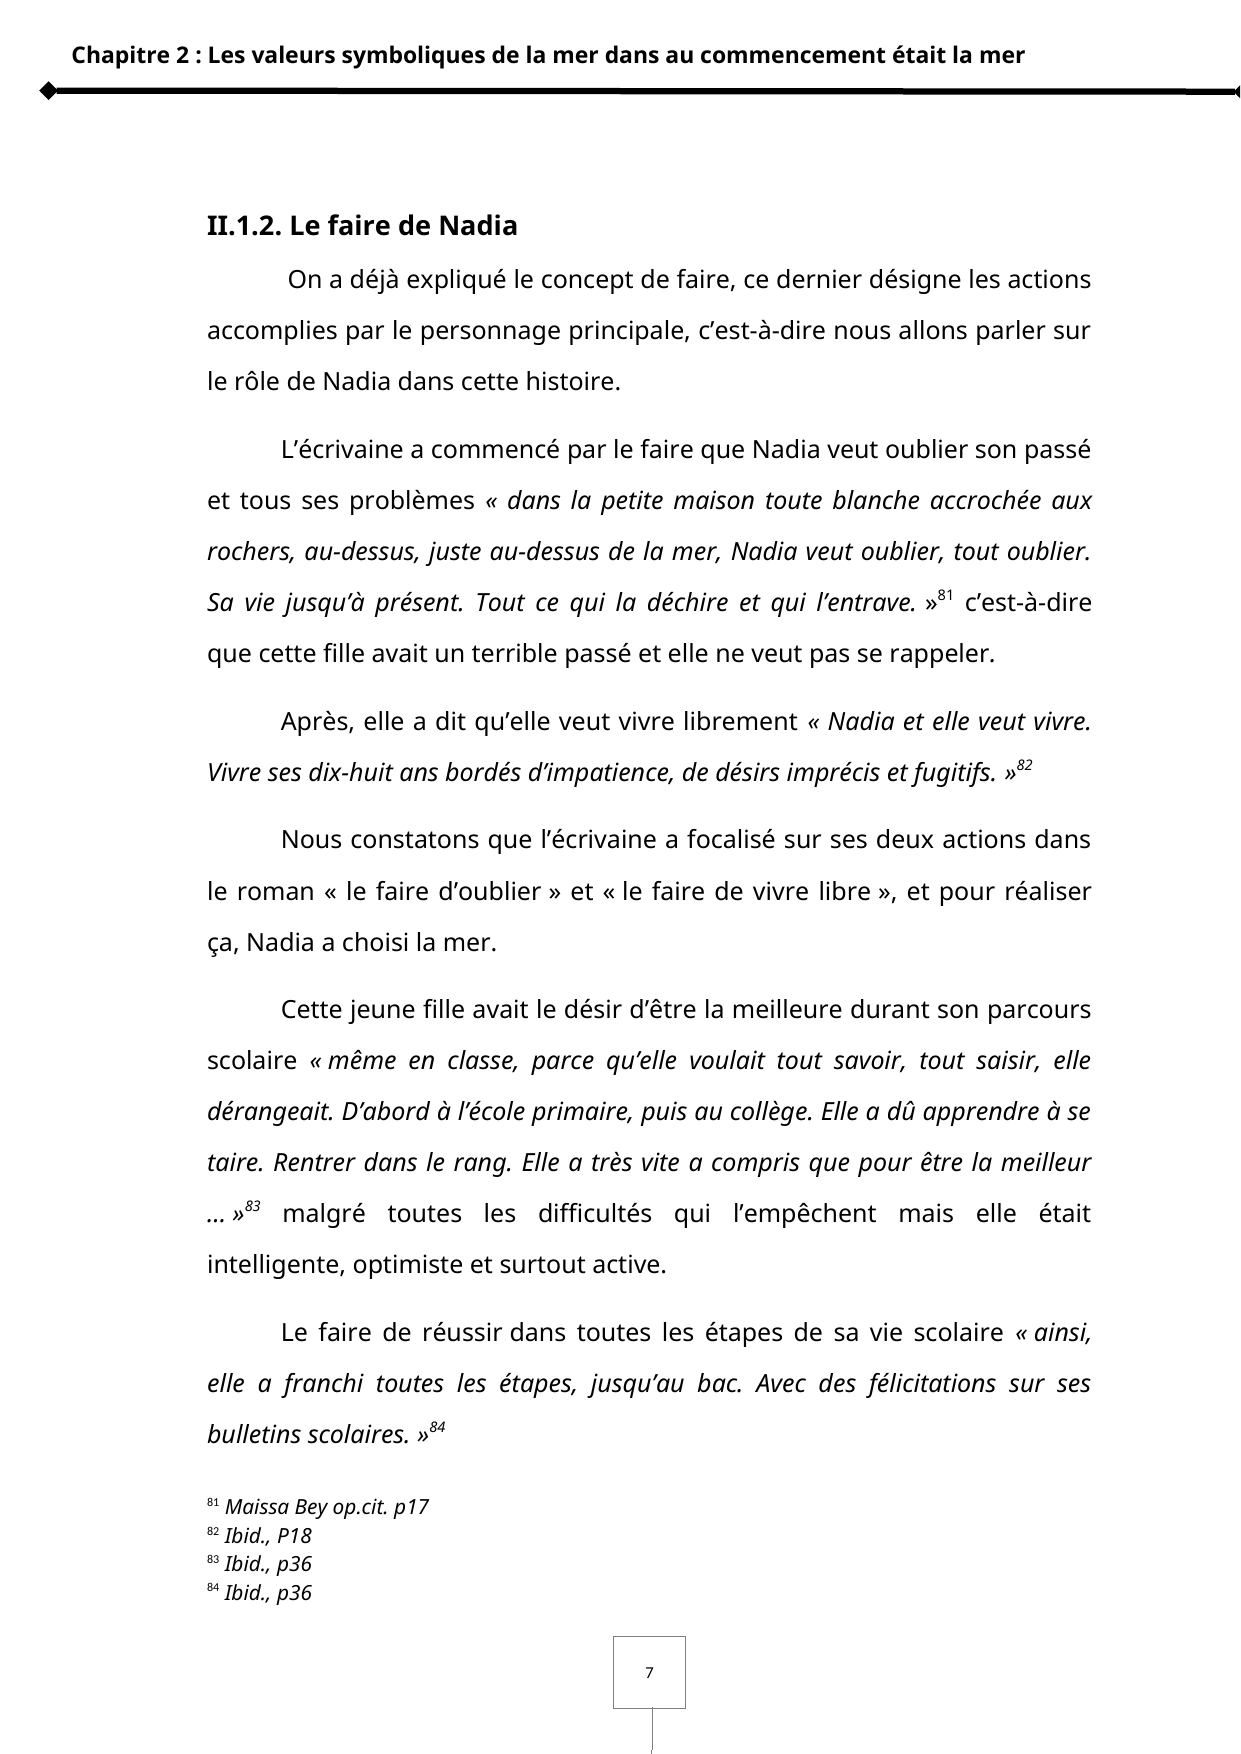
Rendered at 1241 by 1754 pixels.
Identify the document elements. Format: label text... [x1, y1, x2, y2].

text Après, elle a dit qu’elle veut vivre librement « Nadia et elle veut vivre. Vivre ses dix-huit ans bordés d’impatience, de désirs imprécis et fugitifs. » [207, 703, 1092, 788]
text Cette jeune fille avait le désir d’être la meilleure durant son parcours scolaire « même en classe, parce qu’elle voulait tout savoir, tout saisir, elle dérangeait. D’abord à l’école primaire, puis au collège. Elle a dû apprendre à se taire. Rentrer dans le rang. Elle a très vite a compris que pour être la meilleur … » malgré toutes les difficultés qui l’empêchent mais elle était intelligente, optimiste et surtout active. [207, 992, 1092, 1281]
text Nous constatons que l’écrivaine a focalisé sur ses deux actions dans le roman « le faire d’oublier » et « le faire de vivre libre », et pour réaliser ça, Nadia a choisi la mer. [207, 822, 1092, 958]
subtitle II.1.2. Le faire de Nadia [207, 206, 1092, 243]
text Le faire de réussir dans toutes les étapes de sa vie scolaire « ainsi, elle a franchi toutes les étapes, jusqu’au bac. Avec des félicitations sur ses bulletins scolaires. » [207, 1315, 1092, 1451]
text L’écrivaine a commencé par le faire que Nadia veut oublier son passé et tous ses problèmes « dans la petite maison toute blanche accrochée aux rochers, au-dessus, juste au-dessus de la mer, Nadia veut oublier, tout oublier. Sa vie jusqu’à présent. Tout ce qui la déchire et qui l’entrave. » c’est-à-dire que cette fille avait un terrible passé et elle ne veut pas se rappeler. [207, 431, 1092, 670]
text On a déjà expliqué le concept de faire, ce dernier désigne les actions accomplies par le personnage principale, c’est-à-dire nous allons parler sur le rôle de Nadia dans cette histoire. [207, 262, 1092, 398]
